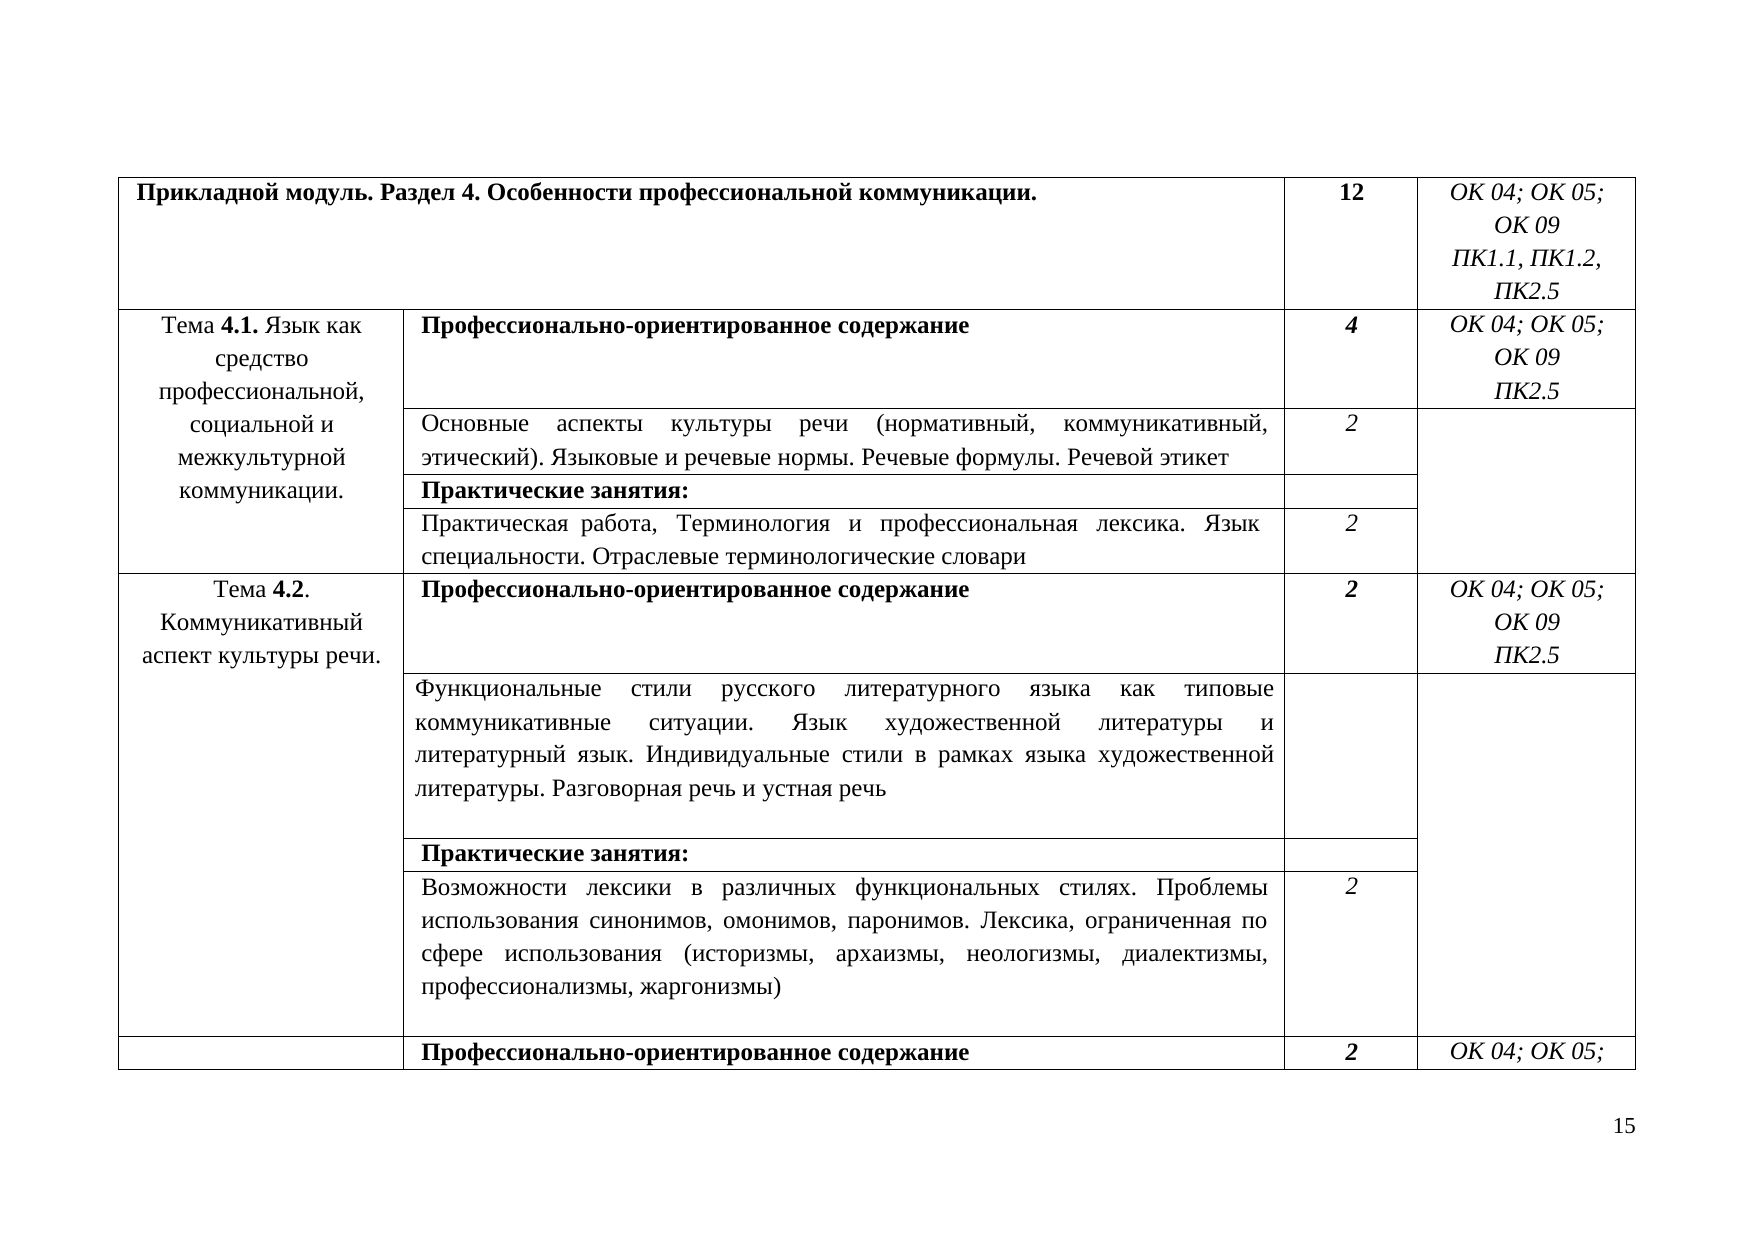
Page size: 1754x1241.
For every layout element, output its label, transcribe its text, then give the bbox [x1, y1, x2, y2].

table_cell 4 [1285, 310, 1417, 408]
table_header Прикладной модуль. Раздел 4. Особенности профессиональной коммуникации. [119, 178, 1284, 309]
table_cell Практическая работа, Терминология и профессиональная лексика. Язык специальности. Отраслевые терминологические словари [404, 509, 1284, 573]
table_cell ОК 04; ОК 05; [1418, 1037, 1635, 1069]
table_cell Практические занятия: [404, 475, 1284, 507]
table_cell 2 [1285, 574, 1417, 672]
table_cell 2 [1285, 872, 1417, 1036]
table_cell ОК 04; ОК 05; ОК 09 ПК2.5 [1418, 310, 1635, 408]
table_cell Профессионально-ориентированное содержание [404, 1037, 1284, 1069]
table_cell [1285, 475, 1417, 507]
table_cell 2 [1285, 409, 1417, 474]
table_cell ОК 04; ОК 05; ОК 09 ПК2.5 [1418, 574, 1635, 672]
table_cell [1285, 674, 1417, 838]
table_cell Профессионально-ориентированное содержание [404, 574, 1284, 672]
table_cell 2 [1285, 1037, 1417, 1069]
table_header ОК 04; ОК 05; ОК 09 ПК1.1, ПК1.2, ПК2.5 [1418, 178, 1635, 309]
table_cell [119, 1037, 403, 1069]
table_cell Практические занятия: [404, 839, 1284, 871]
table_cell Возможности лексики в различных функциональных стилях. Проблемы использования синонимов, омонимов, паронимов. Лексика, ограниченная по сфере использования (историзмы, архаизмы, неологизмы, диалектизмы, профессионализмы, жаргонизмы) [404, 872, 1284, 1036]
table_cell [1418, 674, 1635, 1036]
table_cell [1418, 409, 1635, 573]
table_cell Профессионально-ориентированное содержание [404, 310, 1284, 408]
table_cell Тема 4.1. Язык как средство профессиональной, социальной и межкультурной коммуникации. [119, 310, 403, 573]
table_cell 2 [1285, 509, 1417, 573]
table_header 12 [1285, 178, 1417, 309]
table_cell [1285, 839, 1417, 871]
table_cell Функциональные стили русского литературного языка как типовые коммуникативные ситуации. Язык художественной литературы и литературный язык. Индивидуальные стили в рамках языка художественной литературы. Разговорная речь и устная речь [404, 674, 1284, 838]
table_cell Основные аспекты культуры речи (нормативный, коммуникативный, этический). Языковые и речевые нормы. Речевые формулы. Речевой этикет [404, 409, 1284, 474]
table_cell Тема 4.2. Коммуникативный аспект культуры речи. [119, 574, 403, 1036]
